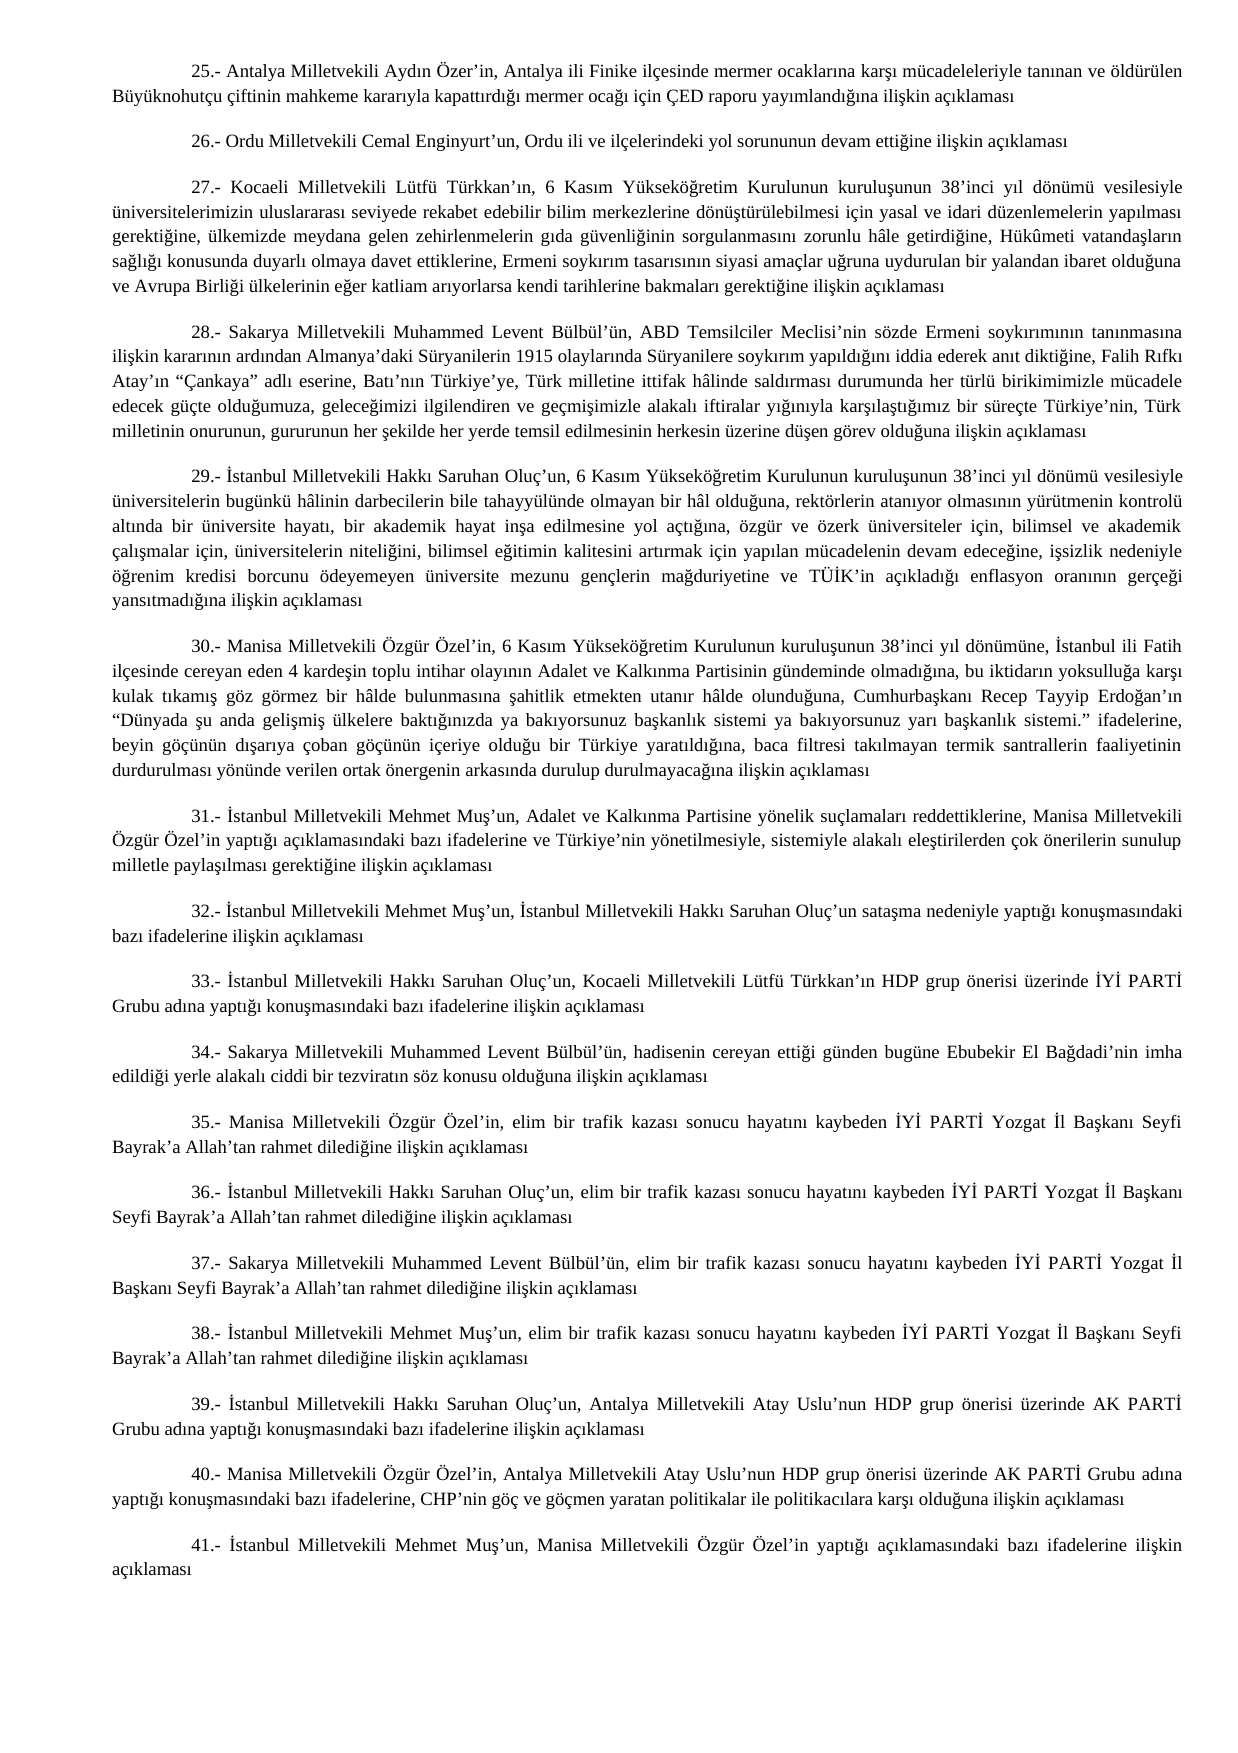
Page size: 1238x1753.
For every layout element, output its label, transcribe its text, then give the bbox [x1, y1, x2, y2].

text 39.- İstanbul Milletvekili Hakkı Saruhan Oluç’un, Antalya Milletvekili Atay Uslu’nun HDP grup önerisi üzerinde AK PARTİ Grubu adına yaptığı konuşmasındaki bazı ifadelerine ilişkin açıklaması [112, 1393, 1184, 1439]
text 35.- Manisa Milletvekili Özgür Özel’in, elim bir trafik kazası sonucu hayatını kaybeden İYİ PARTİ Yozgat İl Başkanı Seyfi Bayrak’a Allah’tan rahmet dilediğine ilişkin açıklaması [112, 1111, 1184, 1157]
text 32.- İstanbul Milletvekili Mehmet Muş’un, İstanbul Milletvekili Hakkı Saruhan Oluç’un sataşma nedeniyle yaptığı konuşmasındaki bazı ifadelerine ilişkin açıklaması [112, 900, 1184, 946]
text 31.- İstanbul Milletvekili Mehmet Muş’un, Adalet ve Kalkınma Partisine yönelik suçlamaları reddettiklerine, Manisa Milletvekili Özgür Özel’in yaptığı açıklamasındaki bazı ifadelerine ve Türkiye’nin yönetilmesiyle, sistemiyle alakalı eleştirilerden çok önerilerin sunulup milletle paylaşılması gerektiğine ilişkin açıklaması [112, 804, 1184, 876]
text 29.- İstanbul Milletvekili Hakkı Saruhan Oluç’un, 6 Kasım Yükseköğretim Kurulunun kuruluşunun 38’inci yıl dönümü vesilesiyle üniversitelerin bugünkü hâlinin darbecilerin bile tahayyülünde olmayan bir hâl olduğuna, rektörlerin atanıyor olmasının yürütmenin kontrolü altında bir üniversite hayatı, bir akademik hayat inşa edilmesine yol açtığına, özgür ve özerk üniversiteler için, bilimsel ve akademik çalışmalar için, üniversitelerin niteliğini, bilimsel eğitimin kalitesini artırmak için yapılan mücadelenin devam edeceğine, işsizlik nedeniyle öğrenim kredisi borcunu ödeyemeyen üniversite mezunu gençlerin mağduriyetine ve TÜİK’in açıkladığı enflasyon oranının gerçeği yansıtmadığına ilişkin açıklaması [112, 465, 1184, 611]
text 38.- İstanbul Milletvekili Mehmet Muş’un, elim bir trafik kazası sonucu hayatını kaybeden İYİ PARTİ Yozgat İl Başkanı Seyfi Bayrak’a Allah’tan rahmet dilediğine ilişkin açıklaması [112, 1322, 1184, 1368]
text 41.- İstanbul Milletvekili Mehmet Muş’un, Manisa Milletvekili Özgür Özel’in yaptığı açıklamasındaki bazı ifadelerine ilişkin açıklaması [112, 1533, 1184, 1580]
text 37.- Sakarya Milletvekili Muhammed Levent Bülbül’ün, elim bir trafik kazası sonucu hayatını kaybeden İYİ PARTİ Yozgat İl Başkanı Seyfi Bayrak’a Allah’tan rahmet dilediğine ilişkin açıklaması [112, 1252, 1184, 1298]
text 36.- İstanbul Milletvekili Hakkı Saruhan Oluç’un, elim bir trafik kazası sonucu hayatını kaybeden İYİ PARTİ Yozgat İl Başkanı Seyfi Bayrak’a Allah’tan rahmet dilediğine ilişkin açıklaması [112, 1181, 1184, 1228]
text 26.- Ordu Milletvekili Cemal Enginyurt’un, Ordu ili ve ilçelerindeki yol sorununun devam ettiğine ilişkin açıklaması [112, 130, 1184, 152]
text 27.- Kocaeli Milletvekili Lütfü Türkkan’ın, 6 Kasım Yükseköğretim Kurulunun kuruluşunun 38’inci yıl dönümü vesilesiyle üniversitelerimizin uluslararası seviyede rekabet edebilir bilim merkezlerine dönüştürülebilmesi için yasal ve idari düzenlemelerin yapılması gerektiğine, ülkemizde meydana gelen zehirlenmelerin gıda güvenliğinin sorgulanmasını zorunlu hâle getirdiğine, Hükûmeti vatandaşların sağlığı konusunda duyarlı olmaya davet ettiklerine, Ermeni soykırım tasarısının siyasi amaçlar uğruna uydurulan bir yalandan ibaret olduğuna ve Avrupa Birliği ülkelerinin eğer katliam arıyorlarsa kendi tarihlerine bakmaları gerektiğine ilişkin açıklaması [112, 176, 1184, 296]
text 33.- İstanbul Milletvekili Hakkı Saruhan Oluç’un, Kocaeli Milletvekili Lütfü Türkkan’ın HDP grup önerisi üzerinde İYİ PARTİ Grubu adına yaptığı konuşmasındaki bazı ifadelerine ilişkin açıklaması [112, 970, 1184, 1016]
text 40.- Manisa Milletvekili Özgür Özel’in, Antalya Milletvekili Atay Uslu’nun HDP grup önerisi üzerinde AK PARTİ Grubu adına yaptığı konuşmasındaki bazı ifadelerine, CHP’nin göç ve göçmen yaratan politikalar ile politikacılara karşı olduğuna ilişkin açıklaması [112, 1463, 1184, 1509]
text 28.- Sakarya Milletvekili Muhammed Levent Bülbül’ün, ABD Temsilciler Meclisi’nin sözde Ermeni soykırımının tanınmasına ilişkin kararının ardından Almanya’daki Süryanilerin 1915 olaylarında Süryanilere soykırım yapıldığını iddia ederek anıt diktiğine, Falih Rıfkı Atay’ın “Çankaya” adlı eserine, Batı’nın Türkiye’ye, Türk milletine ittifak hâlinde saldırması durumunda her türlü birikimimizle mücadele edecek güçte olduğumuza, geleceğimizi ilgilendiren ve geçmişimizle alakalı iftiralar yığınıyla karşılaştığımız bir süreçte Türkiye’nin, Türk milletinin onurunun, gururunun her şekilde her yerde temsil edilmesinin herkesin üzerine düşen görev olduğuna ilişkin açıklaması [112, 321, 1184, 441]
text 25.- Antalya Milletvekili Aydın Özer’in, Antalya ili Finike ilçesinde mermer ocaklarına karşı mücadeleleriyle tanınan ve öldürülen Büyüknohutçu çiftinin mahkeme kararıyla kapattırdığı mermer ocağı için ÇED raporu yayımlandığına ilişkin açıklaması [112, 60, 1184, 106]
text 30.- Manisa Milletvekili Özgür Özel’in, 6 Kasım Yükseköğretim Kurulunun kuruluşunun 38’inci yıl dönümüne, İstanbul ili Fatih ilçesinde cereyan eden 4 kardeşin toplu intihar olayının Adalet ve Kalkınma Partisinin gündeminde olmadığına, bu iktidarın yoksulluğa karşı kulak tıkamış göz görmez bir hâlde bulunmasına şahitlik etmekten utanır hâlde olunduğuna, Cumhurbaşkanı Recep Tayyip Erdoğan’ın “Dünyada şu anda gelişmiş ülkelere baktığınızda ya bakıyorsunuz başkanlık sistemi ya bakıyorsunuz yarı başkanlık sistemi.” ifadelerine, beyin göçünün dışarıya çoban göçünün içeriye olduğu bir Türkiye yaratıldığına, baca filtresi takılmayan termik santrallerin faaliyetinin durdurulması yönünde verilen ortak önergenin arkasında durulup durulmayacağına ilişkin açıklaması [112, 635, 1184, 780]
text 34.- Sakarya Milletvekili Muhammed Levent Bülbül’ün, hadisenin cereyan ettiği günden bugüne Ebubekir El Bağdadi’nin imha edildiği yerle alakalı ciddi bir tezviratın söz konusu olduğuna ilişkin açıklaması [112, 1041, 1184, 1087]
